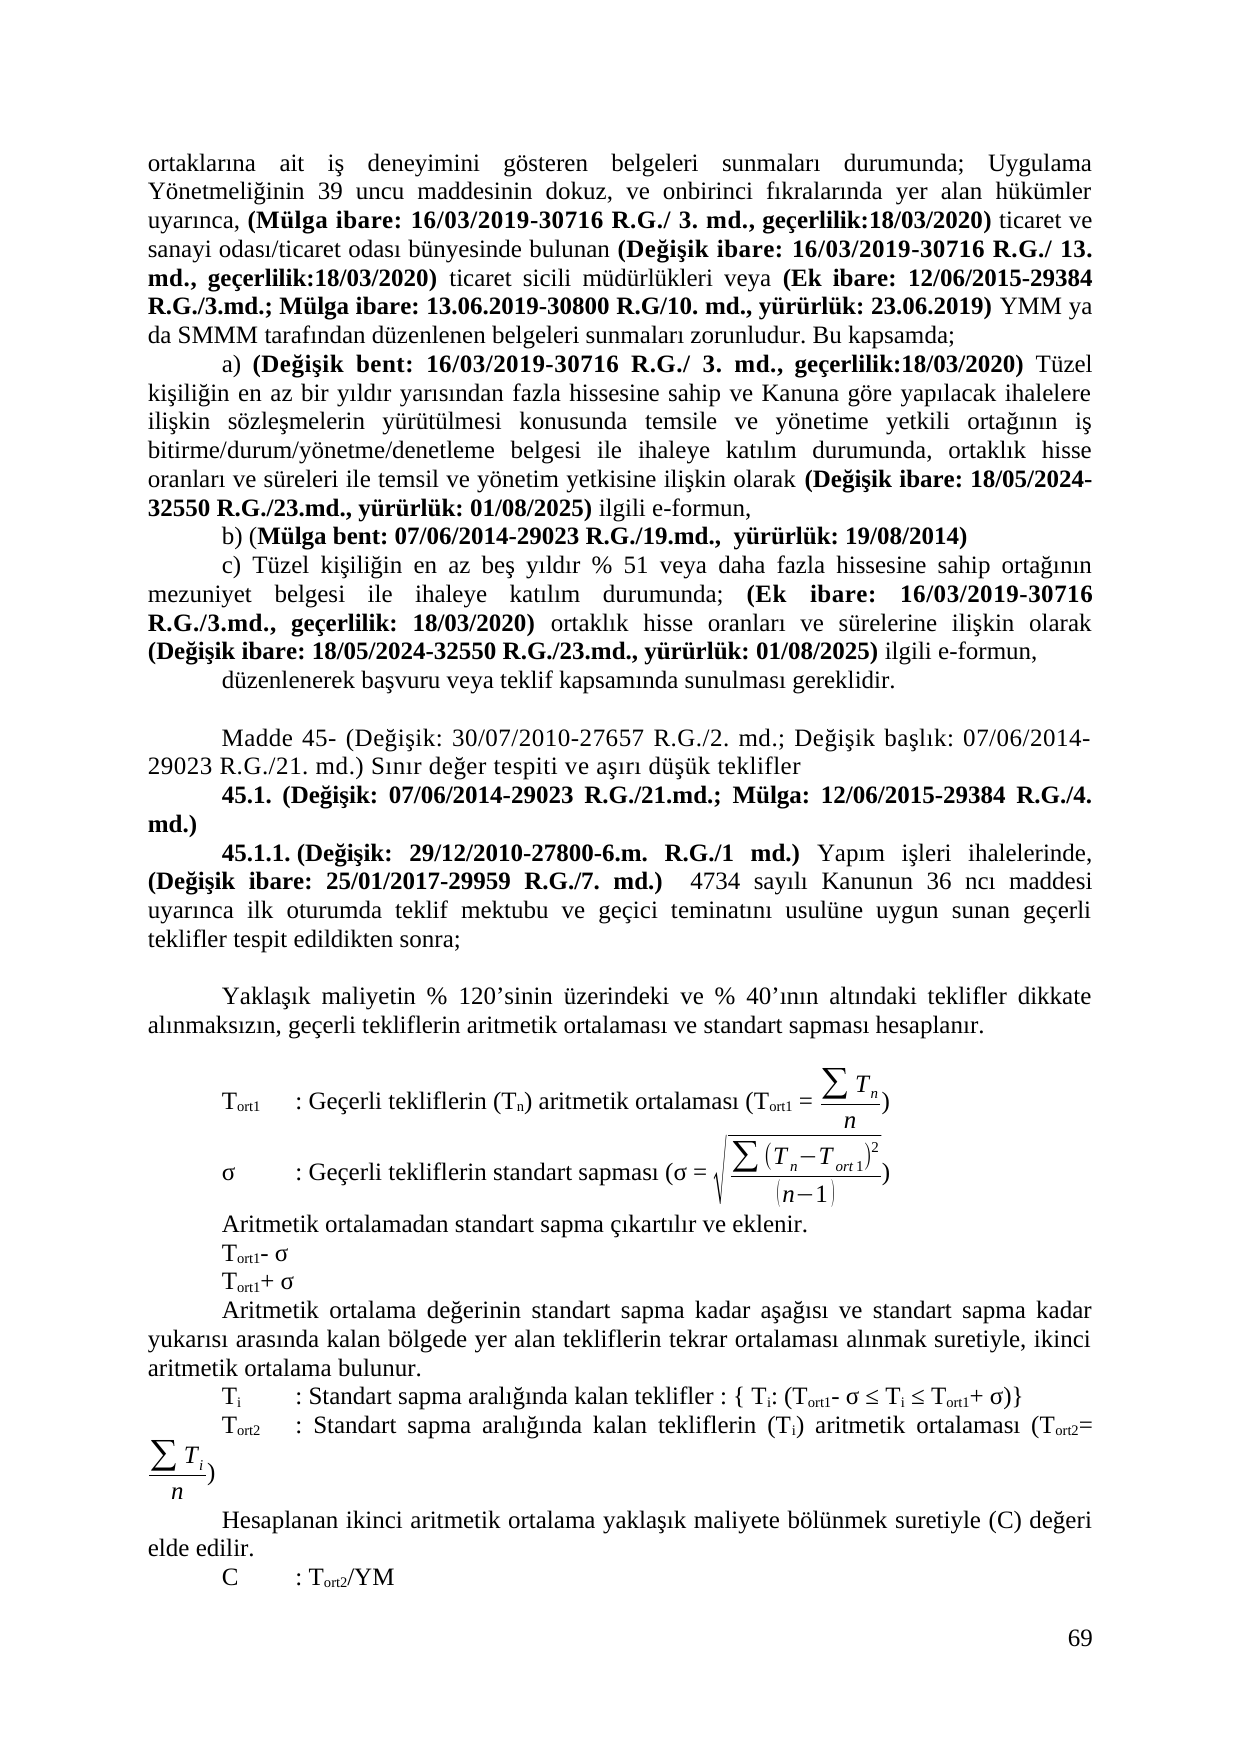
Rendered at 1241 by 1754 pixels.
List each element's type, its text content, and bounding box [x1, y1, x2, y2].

subtitle Madde 45- (Değişik: 30/07/2010-27657 R.G./2. md.; Değişik başlık: 07/06/2014-29023 R.G./21. md.) Sınır değer tespiti ve aşırı düşük teklifler [148, 723, 1092, 780]
text C : Tort2/YM [148, 1562, 1092, 1591]
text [148, 148, 1092, 349]
text Tort1- σ [148, 1238, 1092, 1266]
text 45.1.1. (Değişik: 29/12/2010-27800-6.m. R.G./1 md.) Yapım işleri ihalelerinde, (Değişik ibare: 25/01/2017-29959 R.G./7. md.) 4734 sayılı Kanunun 36 ncı maddesi uyarınca ilk oturumda teklif mektubu ve geçici teminatını usulüne uygun sunan geçerli teklifler tespit edildikten sonra; [148, 838, 1092, 953]
text Aritmetik ortalama değerinin standart sapma kadar aşağısı ve standart sapma kadar yukarısı arasında kalan bölgede yer alan tekliflerin tekrar ortalaması alınmak suretiyle, ikinci aritmetik ortalama bulunur. [148, 1295, 1092, 1381]
text Ti : Standart sapma aralığında kalan teklifler : { Ti: (Tort1- σ ≤ Ti ≤ Tort1+ σ)} [148, 1381, 1092, 1410]
text c) Tüzel kişiliğin en az beş yıldır % 51 veya daha fazla hissesine sahip ortağının mezuniyet belgesi ile ihaleye katılım durumunda; (Ek ibare: 16/03/2019-30716 R.G./3.md., geçerlilik: 18/03/2020) ortaklık hisse oranları ve sürelerine ilişkin olarak (Değişik ibare: 18/05/2024-32550 R.G./23.md., yürürlük: 01/08/2025) ilgili e-formun, [148, 550, 1092, 665]
text σ : Geçerli tekliflerin standart sapması (σ = ) [148, 1134, 1092, 1209]
text Hesaplanan ikinci aritmetik ortalama yaklaşık maliyete bölünmek suretiyle (C) değeri elde edilir. [148, 1505, 1092, 1562]
text Yaklaşık maliyetin % 120’sinin üzerindeki ve % 40’ının altındaki teklifler dikkate alınmaksızın, geçerli tekliflerin aritmetik ortalaması ve standart sapması hesaplanır. [148, 981, 1092, 1039]
text Aritmetik ortalamadan standart sapma çıkartılır ve eklenir. [148, 1209, 1092, 1238]
text b) (Mülga bent: 07/06/2014-29023 R.G./19.md., yürürlük: 19/08/2014) [148, 521, 1092, 550]
text 45.1. (Değişik: 07/06/2014-29023 R.G./21.md.; Mülga: 12/06/2015-29384 R.G./4. md.) [148, 780, 1092, 838]
text Tort1 : Geçerli tekliflerin (Tn) aritmetik ortalaması (Tort1 = ) [148, 1068, 1092, 1134]
text Tort1+ σ [148, 1266, 1092, 1295]
text Tort2 : Standart sapma aralığında kalan tekliflerin (Ti) aritmetik ortalaması (Tort2= ) [148, 1410, 1092, 1505]
text a) (Değişik bent: 16/03/2019-30716 R.G./ 3. md., geçerlilik:18/03/2020) Tüzel kişiliğin en az bir yıldır yarısından fazla hissesine sahip ve Kanuna göre yapılacak ihalelere ilişkin sözleşmelerin yürütülmesi konusunda temsile ve yönetime yetkili ortağının iş bitirme/durum/yönetme/denetleme belgesi ile ihaleye katılım durumunda, ortaklık hisse oranları ve süreleri ile temsil ve yönetim yetkisine ilişkin olarak (Değişik ibare: 18/05/2024-32550 R.G./23.md., yürürlük: 01/08/2025) ilgili e-formun, [148, 349, 1092, 521]
text düzenlenerek başvuru veya teklif kapsamında sunulması gereklidir. [148, 665, 1092, 694]
